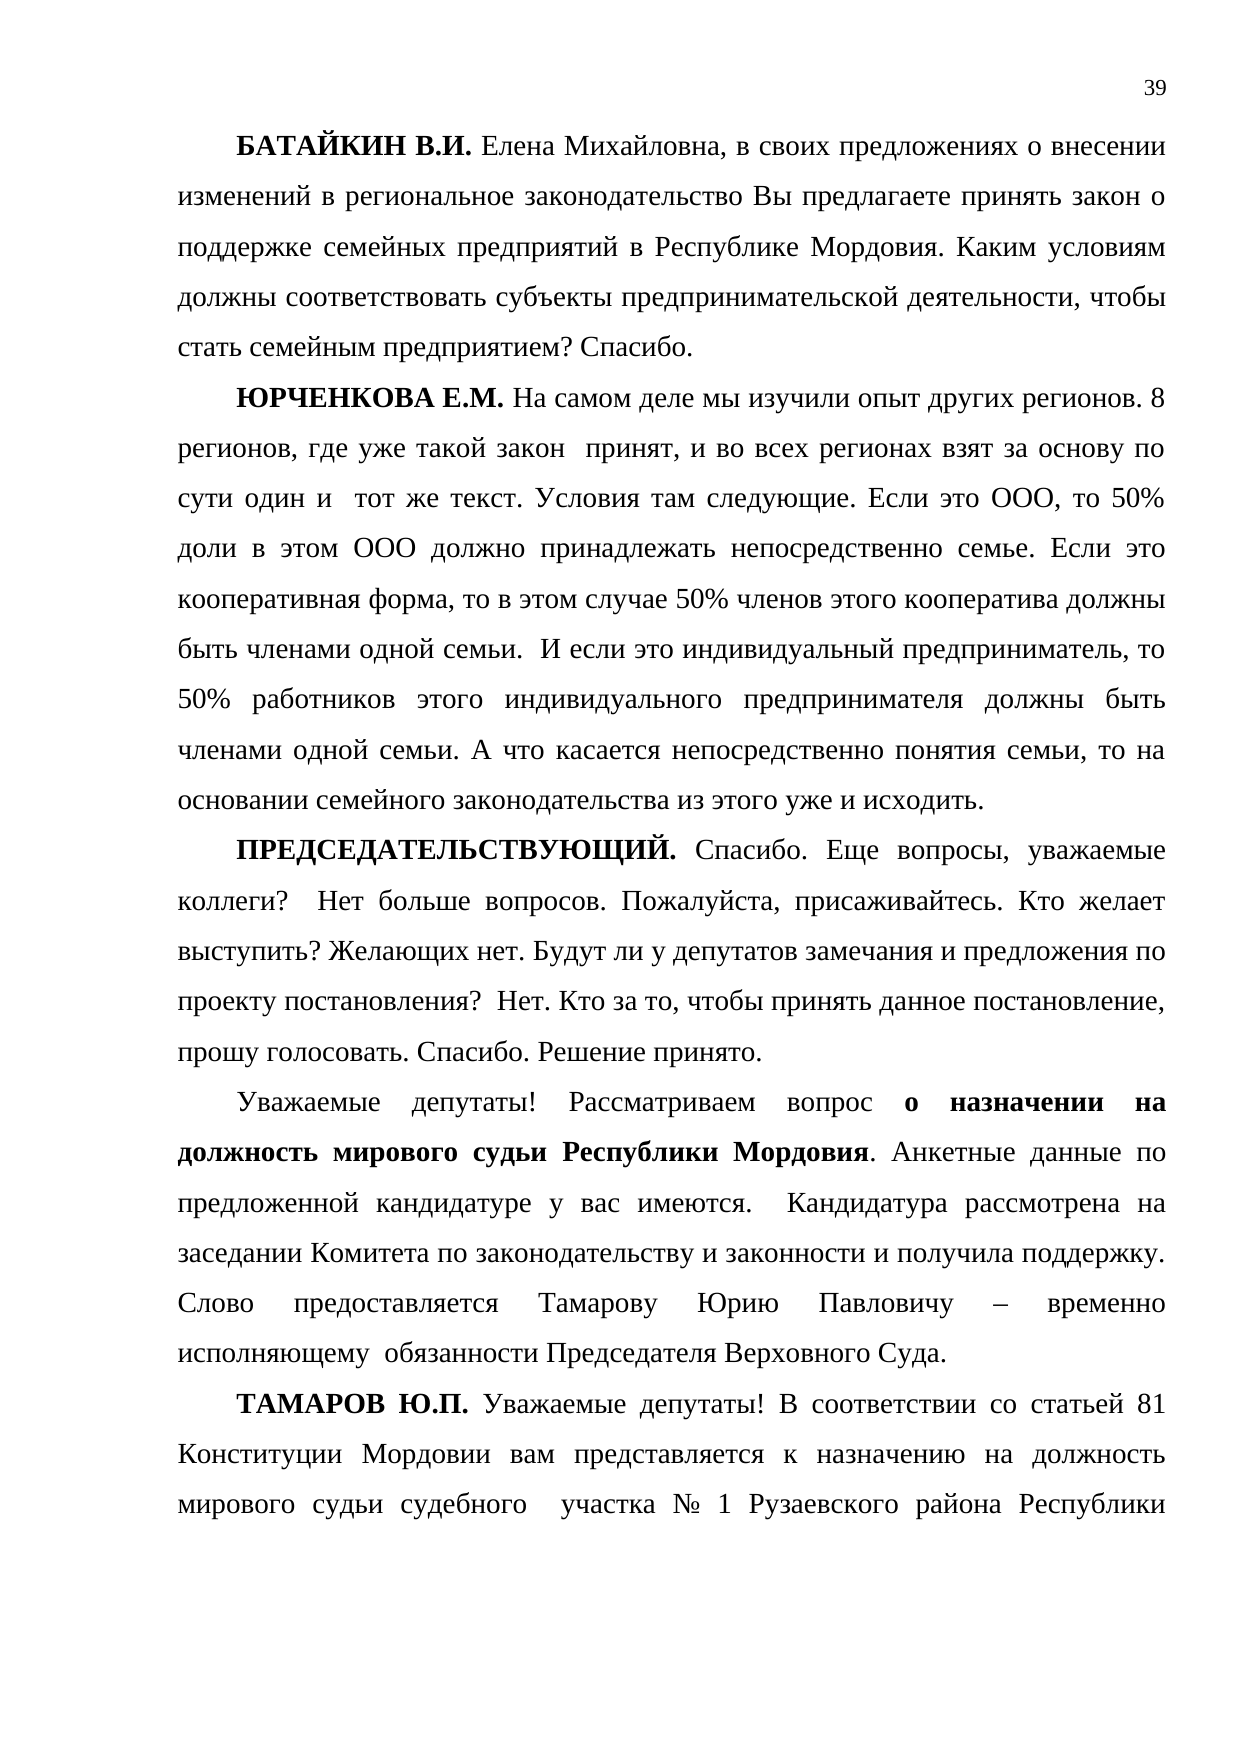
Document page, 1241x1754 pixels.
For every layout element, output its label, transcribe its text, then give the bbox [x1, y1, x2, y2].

text ЮРЧЕНКОВА Е.М. На самом деле мы изучили опыт других регионов. 8 регионов, где уже такой закон принят, и во всех регионах взят за основу по сути один и тот же текст. Условия там следующие. Если это ООО, то 50% доли в этом ООО должно принадлежать непосредственно семье. Если это кооперативная форма, то в этом случае 50% членов этого кооператива должны быть членами одной семьи. И если это индивидуальный предприниматель, то 50% работников этого индивидуального предпринимателя должны быть членами одной семьи. А что касается непосредственно понятия семьи, то на основании семейного законодательства из этого уже и исходить. [177, 380, 1167, 816]
text БАТАЙКИН В.И. Елена Михайловна, в своих предложениях о внесении изменений в региональное законодательство Вы предлагаете принять закон о поддержке семейных предприятий в Республике Мордовия. Каким условиям должны соответствовать субъекты предпринимательской деятельности, чтобы стать семейным предприятием? Спасибо. [177, 128, 1167, 363]
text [177, 1386, 1167, 1585]
text Уважаемые депутаты! Рассматриваем вопрос о назначении на должность мирового судьи Республики Мордовия. Анкетные данные по предложенной кандидатуре у вас имеются. Кандидатура рассмотрена на заседании Комитета по законодательству и законности и получила поддержку. Слово предоставляется Тамарову Юрию Павловичу – временно исполняющему обязанности Председателя Верховного Суда. [177, 1084, 1167, 1369]
text ПРЕДСЕДАТЕЛЬСТВУЮЩИЙ. Спасибо. Еще вопросы, уважаемые коллеги? Нет больше вопросов. Пожалуйста, присаживайтесь. Кто желает выступить? Желающих нет. Будут ли у депутатов замечания и предложения по проекту постановления? Нет. Кто за то, чтобы принять данное постановление, прошу голосовать. Спасибо. Решение принято. [177, 832, 1167, 1067]
